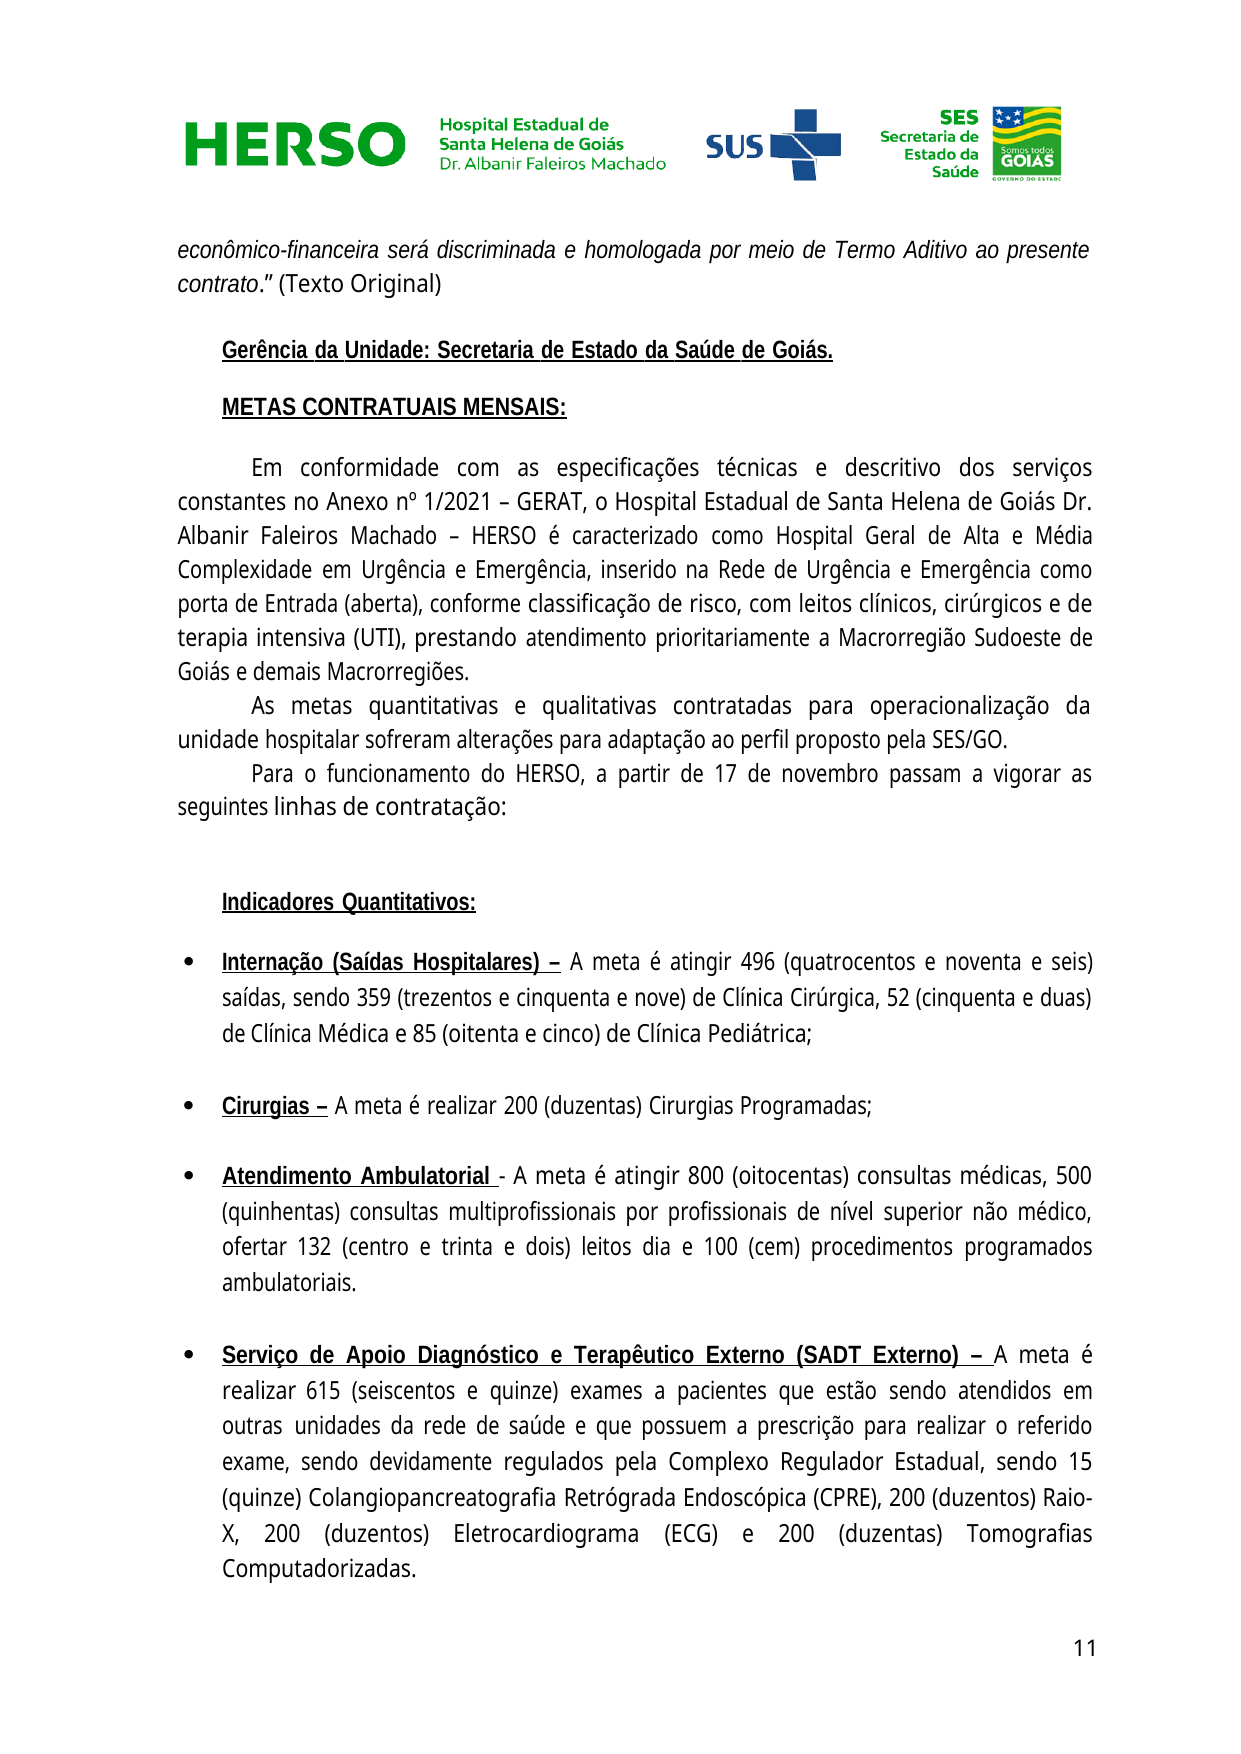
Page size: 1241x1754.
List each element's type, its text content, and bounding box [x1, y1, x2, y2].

text Em conformidade com as especificações técnicas e descritivo dos serviços constantes no Anexo nº 1/2021 – GERAT, o Hospital Estadual de Santa Helena de Goiás Dr. Albanir Faleiros Machado – HERSO é caracterizado como Hospital Geral de Alta e Média Complexidade em Urgência e Emergência, inserido na Rede de Urgência e Emergência como porta de Entrada (aberta), conforme classificação de risco, com leitos clínicos, cirúrgicos e de terapia intensiva (UTI), prestando atendimento prioritariamente a Macrorregião Sudoeste de Goiás e demais Macrorregiões. [177, 449, 1093, 688]
text econômico-financeira será discriminada e homologada por meio de Termo Aditivo ao presente contrato.” (Texto Original) [177, 235, 1105, 300]
list Serviço de Apoio Diagnóstico e Terapêutico Externo (SADT Externo) – A meta é realizar 615 (seiscentos e quinze) exames a pacientes que estão sendo atendidos em outras unidades da rede de saúde e que possuem a prescrição para realizar o referido exame, sendo devidamente regulados pela Complexo Regulador Estadual, sendo 15 (quinze) Colangiopancreatografia Retrógrada Endoscópica (CPRE), 200 (duzentos) Raio-X, 200 (duzentos) Eletrocardiograma (ECG) e 200 (duzentas) Tomografias Computadorizadas. [184, 1337, 1093, 1585]
list Cirurgias – A meta é realizar 200 (duzentas) Cirurgias Programadas; [184, 1087, 1105, 1122]
text Gerência da Unidade: Secretaria de Estado da Saúde de Goiás. METAS CONTRATUAIS MENSAIS: [222, 336, 880, 421]
picture [185, 106, 1062, 181]
text Para o funcionamento do HERSO, a partir de 17 de novembro passam a vigorar as seguintes linhas de contratação: [177, 756, 1093, 823]
text Indicadores Quantitativos: [222, 886, 1105, 915]
list Internação (Saídas Hospitalares) – A meta é atingir 496 (quatrocentos e noventa e seis) saídas, sendo 359 (trezentos e cinquenta e nove) de Clínica Cirúrgica, 52 (cinquenta e duas) de Clínica Médica e 85 (oitenta e cinco) de Clínica Pediátrica; [184, 944, 1093, 1049]
text As metas quantitativas e qualitativas contratadas para operacionalização da unidade hospitalar sofreram alterações para adaptação ao perfil proposto pela SES/GO. [177, 688, 1092, 756]
list Atendimento Ambulatorial - A meta é atingir 800 (oitocentas) consultas médicas, 500 (quinhentas) consultas multiprofissionais por profissionais de nível superior não médico, ofertar 132 (centro e trinta e dois) leitos dia e 100 (cem) procedimentos programados ambulatoriais. [184, 1157, 1093, 1299]
